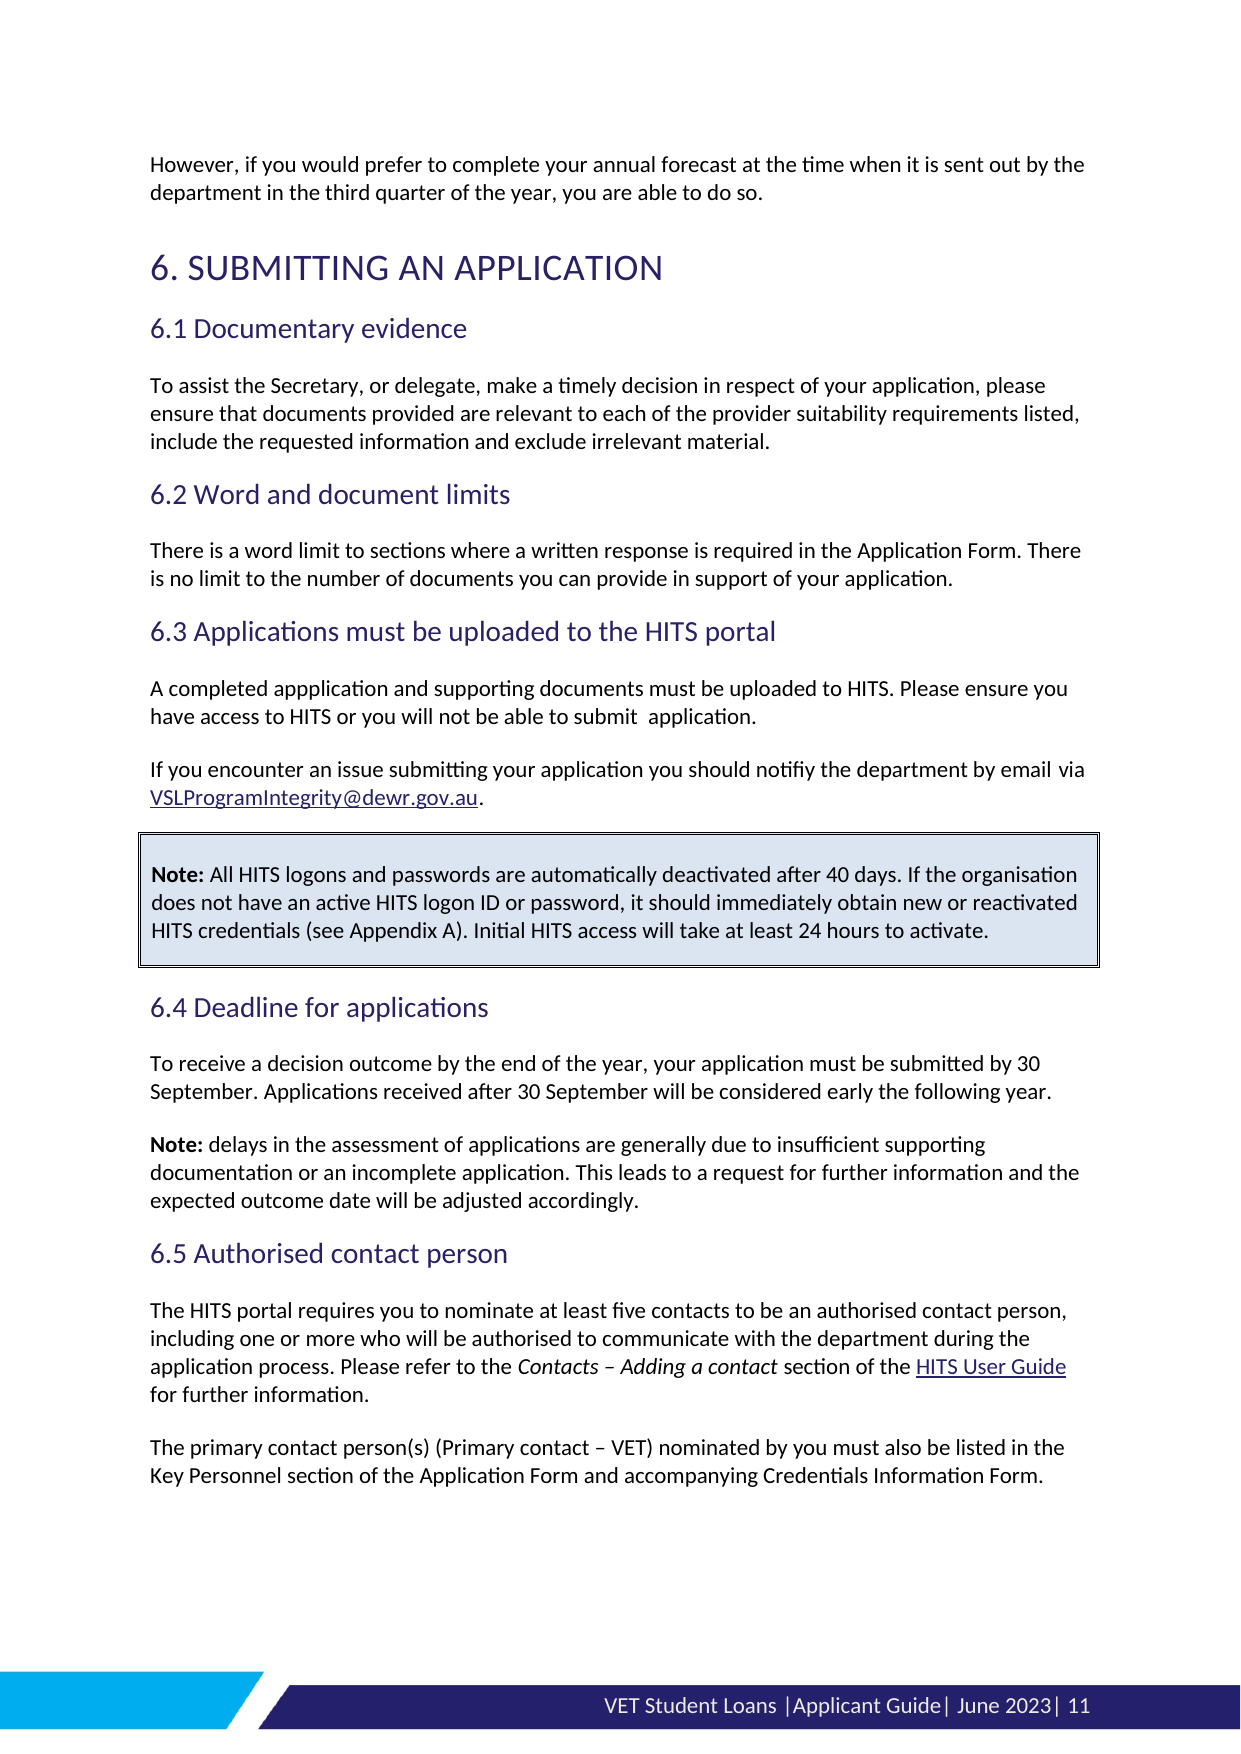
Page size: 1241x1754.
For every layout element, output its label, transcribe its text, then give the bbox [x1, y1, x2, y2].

text Note: delays in the assessment of applications are generally due to insufficient supporting documentation or an incomplete application. This leads to a request for further information and the expected outcome date will be adjusted accordingly. [150, 1130, 1090, 1214]
text If you encounter an issue submitting your application you should notifiy the department by email via VSLProgramIntegrity@dewr.gov.au. [150, 755, 1090, 811]
text The primary contact person(s) (Primary contact – VET) nominated by you must also be listed in the Key Personnel section of the Application Form and accompanying Credentials Information Form. [150, 1433, 1090, 1489]
subtitle 6.5 Authorised contact person [150, 1235, 1090, 1271]
text However, if you would prefer to complete your annual forecast at the time when it is sent out by the department in the third quarter of the year, you are able to do so. [150, 150, 1090, 206]
text There is a word limit to sections where a written response is required in the Application Form. There is no limit to the number of documents you can provide in support of your application. [150, 536, 1090, 592]
subtitle 6.3 Applications must be uploaded to the HITS portal [150, 613, 1090, 649]
table_header Note: All HITS logons and passwords are automatically deactivated after 40 days. If the organisation does not have an active HITS logon ID or password, it should immediately obtain new or reactivated HITS credentials (see Appendix A). Initial HITS access will take at least 24 hours to activate. [141, 835, 1097, 965]
subtitle Submitting an application [150, 243, 1090, 289]
text The HITS portal requires you to nominate at least five contacts to be an authorised contact person, including one or more who will be authorised to communicate with the department during the application process. Please refer to the Contacts – Adding a contact section of the HITS User Guide for further information. [150, 1296, 1090, 1408]
text To assist the Secretary, or delegate, make a timely decision in respect of your application, please ensure that documents provided are relevant to each of the provider suitability requirements listed, include the requested information and exclude irrelevant material. [150, 371, 1090, 455]
text A completed appplication and supporting documents must be uploaded to HITS. Please ensure you have access to HITS or you will not be able to submit application. [150, 674, 1090, 730]
subtitle 6.2 Word and document limits [150, 476, 1090, 511]
subtitle 6.4 Deadline for applications [150, 989, 1090, 1024]
subtitle 6.1 Documentary evidence [150, 310, 1090, 346]
text To receive a decision outcome by the end of the year, your application must be submitted by 30 September. Applications received after 30 September will be considered early the following year. [150, 1049, 1090, 1105]
picture [0, 1671, 1241, 1754]
